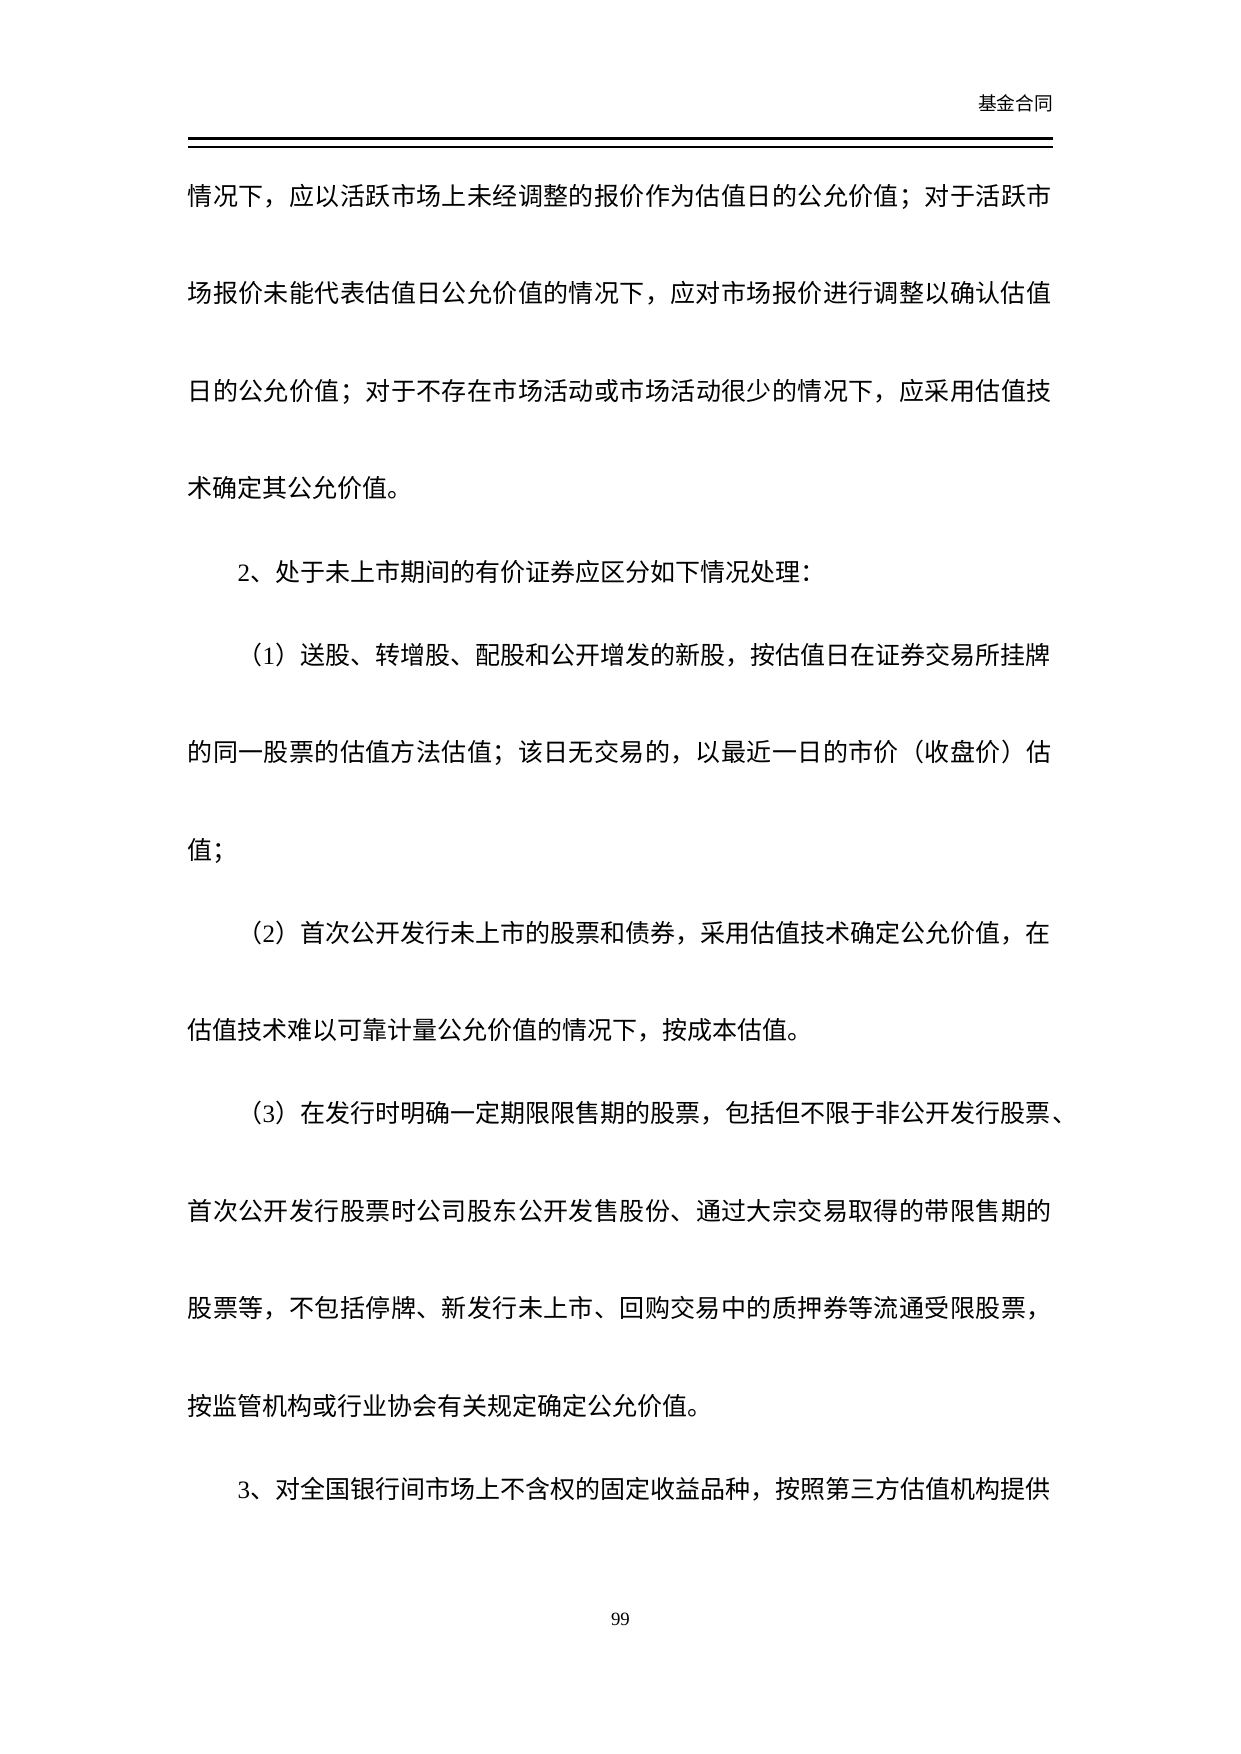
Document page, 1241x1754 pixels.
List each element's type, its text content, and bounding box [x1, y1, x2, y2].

text （2）首次公开发行未上市的股票和债券，采用估值技术确定公允价值，在估值技术难以可靠计量公允价值的情况下，按成本估值。 [187, 899, 1053, 1061]
text 2、处于未上市期间的有价证券应区分如下情况处理： [187, 538, 1053, 603]
text （3）在发行时明确一定期限限售期的股票，包括但不限于非公开发行股票、首次公开发行股票时公司股东公开发售股份、通过大宗交易取得的带限售期的股票等，不包括停牌、新发行未上市、回购交易中的质押券等流通受限股票，按监管机构或行业协会有关规定确定公允价值。 [187, 1079, 1053, 1437]
text （1）送股、转增股、配股和公开增发的新股，按估值日在证券交易所挂牌的同一股票的估值方法估值；该日无交易的，以最近一日的市价（收盘价）估值； [187, 621, 1053, 881]
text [187, 1455, 1053, 1520]
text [187, 162, 1053, 519]
